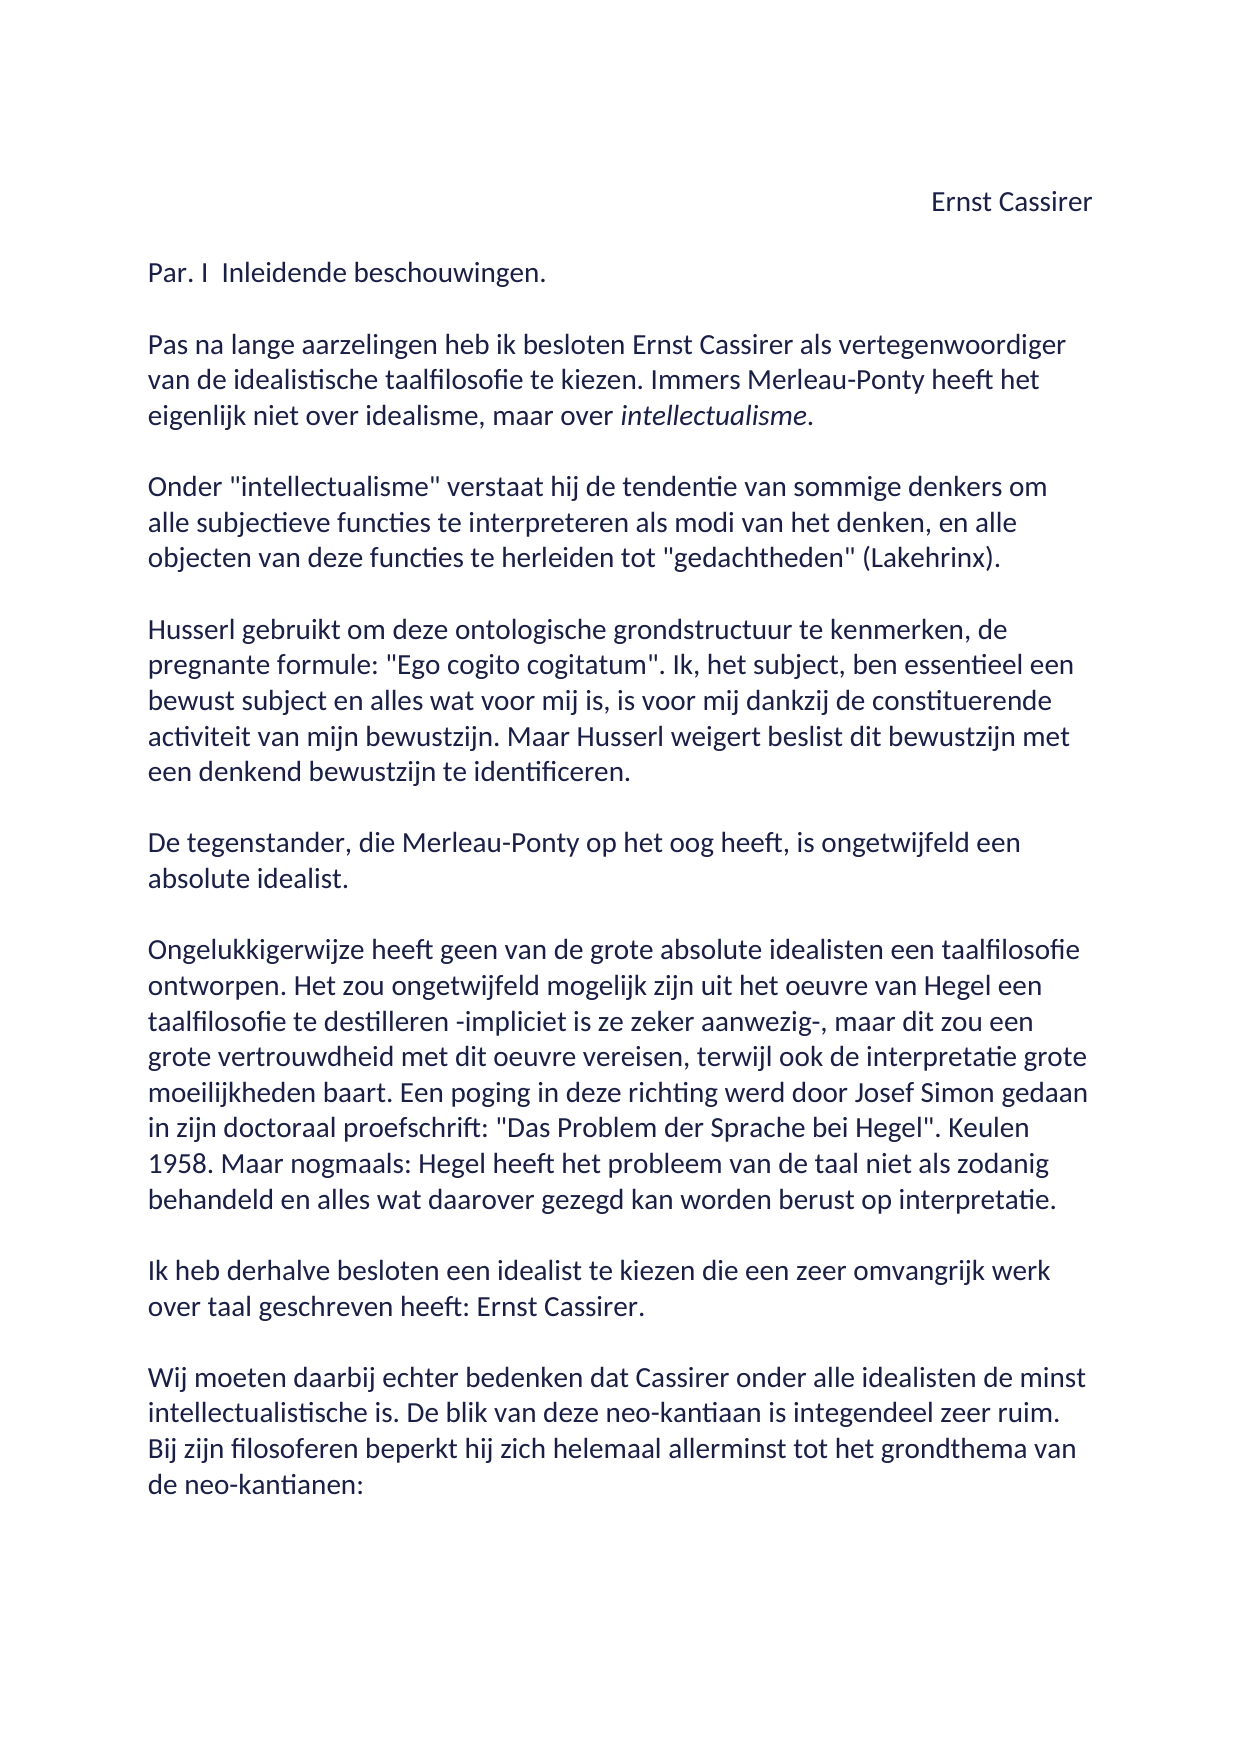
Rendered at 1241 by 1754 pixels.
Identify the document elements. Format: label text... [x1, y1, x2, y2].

list Onder "intellectualisme" verstaat hij de tendentie van sommige denkers om alle subjectieve functies te interpreteren als modi van het denken, en alle objecten van deze functies te herleiden tot "gedachtheden" (Lakehrinx). [148, 468, 1093, 575]
list Wij moeten daarbij echter bedenken dat Cassirer onder alle idealisten de minst intellectualistische is. De blik van deze neo-kantiaan is integendeel zeer ruim. [148, 1359, 1093, 1430]
list Ernst Cassirer [148, 183, 1093, 219]
list Ongelukkigerwijze heeft geen van de grote absolute idealisten een taalfilosofie ontworpen. Het zou ongetwijfeld mogelijk zijn uit het oeuvre van Hegel een taalfilosofie te destilleren -impliciet is ze zeker aanwezig-, maar dit zou een grote vertrouwdheid met dit oeuvre vereisen, terwijl ook de interpretatie grote moeilijkheden baart. Een poging in deze richting werd door Josef Simon gedaan in zijn doctoraal proefschrift: "Das Problem der Sprache bei Hegel". Keulen 1958. Maar nogmaals: Hegel heeft het probleem van de taal niet als zodanig behandeld en alles wat daarover gezegd kan worden berust op interpretatie. [148, 931, 1093, 1216]
list Par. I Inleidende beschouwingen. [148, 254, 1093, 290]
list Husserl gebruikt om deze ontologische grondstructuur te kenmerken, de pregnante formule: "Ego cogito cogitatum". Ik, het subject, ben essentieel een bewust subject en alles wat voor mij is, is voor mij dankzij de constituerende activiteit van mijn bewustzijn. Maar Husserl weigert beslist dit bewustzijn met een denkend bewustzijn te identificeren. [148, 611, 1093, 789]
list Ik heb derhalve besloten een idealist te kiezen die een zeer omvangrijk werk over taal geschreven heeft: Ernst Cassirer. [148, 1252, 1093, 1323]
list De tegenstander, die Merleau-Ponty op het oog heeft, is ongetwijfeld een absolute idealist. [148, 824, 1093, 896]
list Pas na lange aarzelingen heb ik besloten Ernst Cassirer als vertegenwoordiger van de idealistische taalfilosofie te kiezen. Immers Merleau-Ponty heeft het eigenlijk niet over idealisme, maar over intellectualisme. [148, 326, 1093, 433]
list Bij zijn filosoferen beperkt hij zich helemaal allerminst tot het grondthema van de neo-kantianen: [148, 1430, 1093, 1501]
